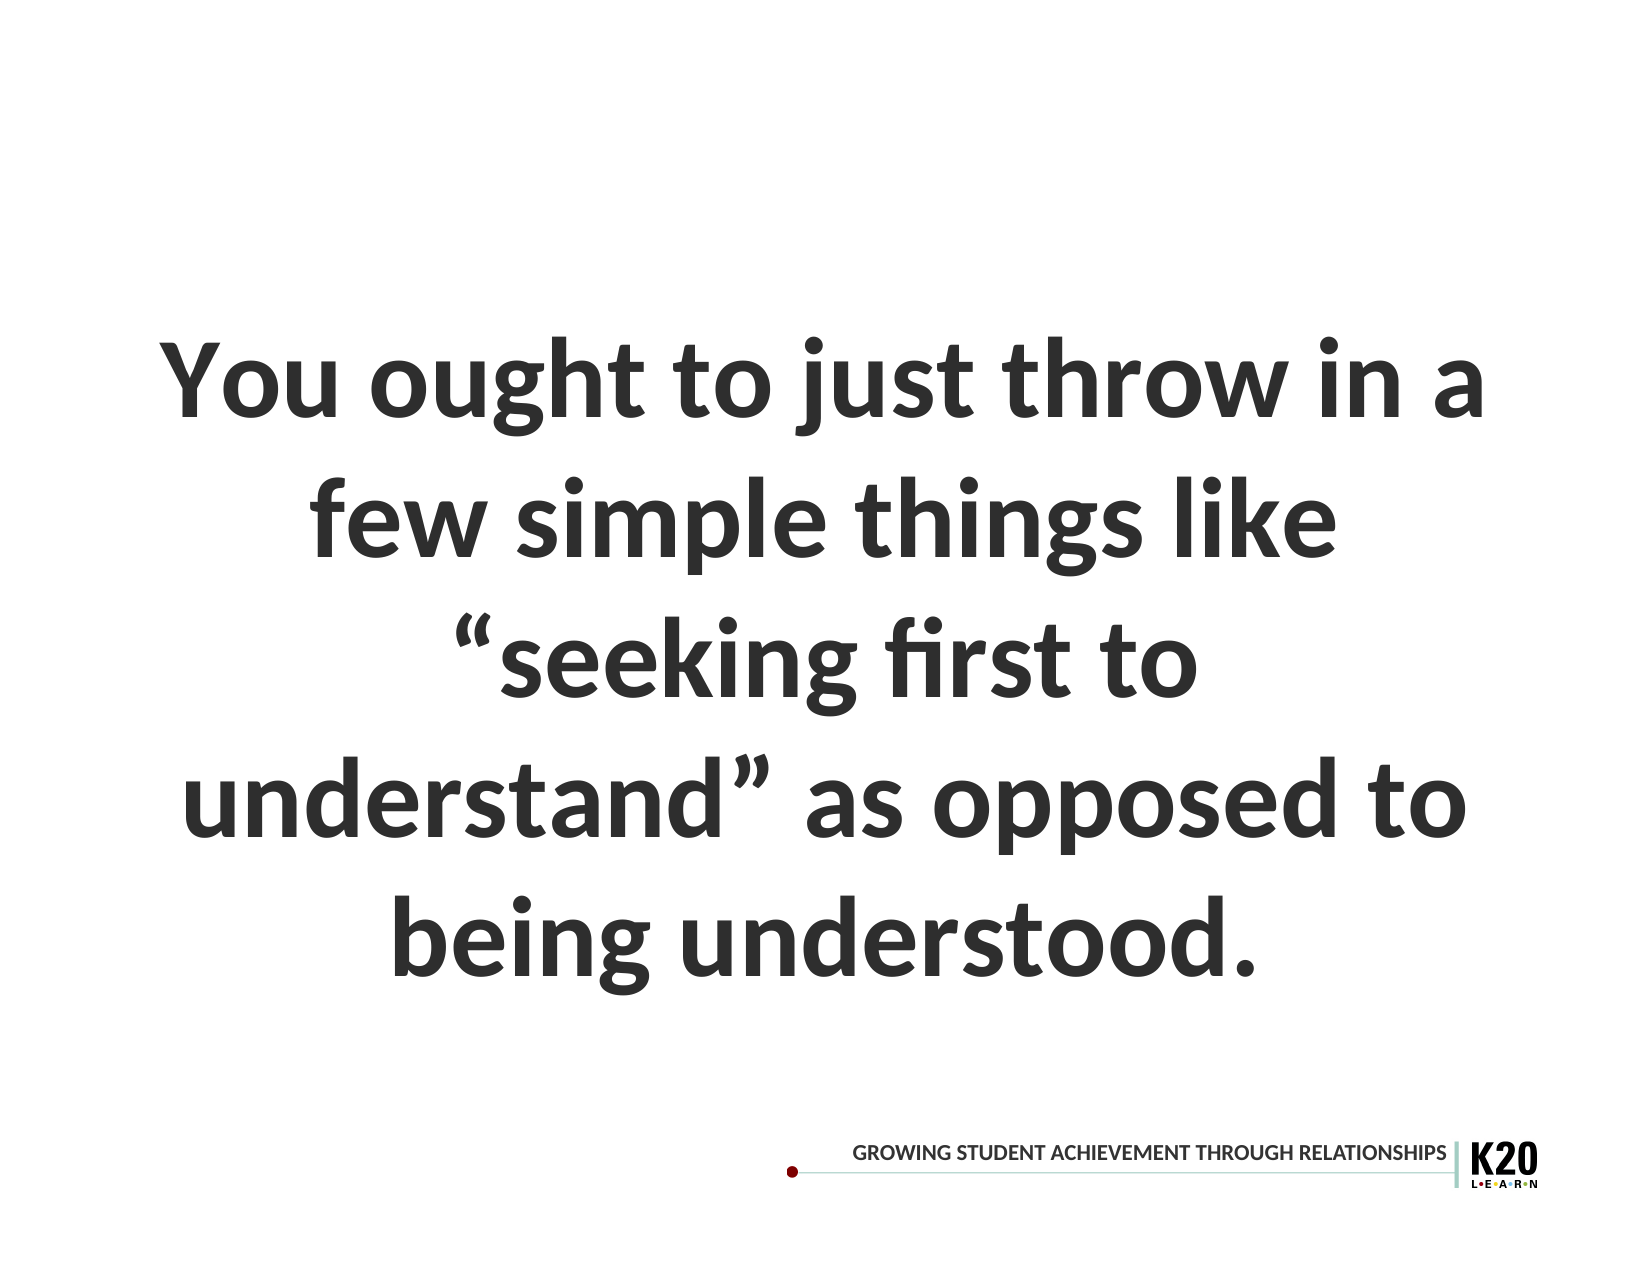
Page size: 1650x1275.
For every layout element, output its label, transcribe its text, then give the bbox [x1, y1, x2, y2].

text You ought to just throw in a few simple things like “seeking first to understand” as opposed to being understood. [150, 306, 1500, 1006]
picture [787, 1138, 1537, 1191]
